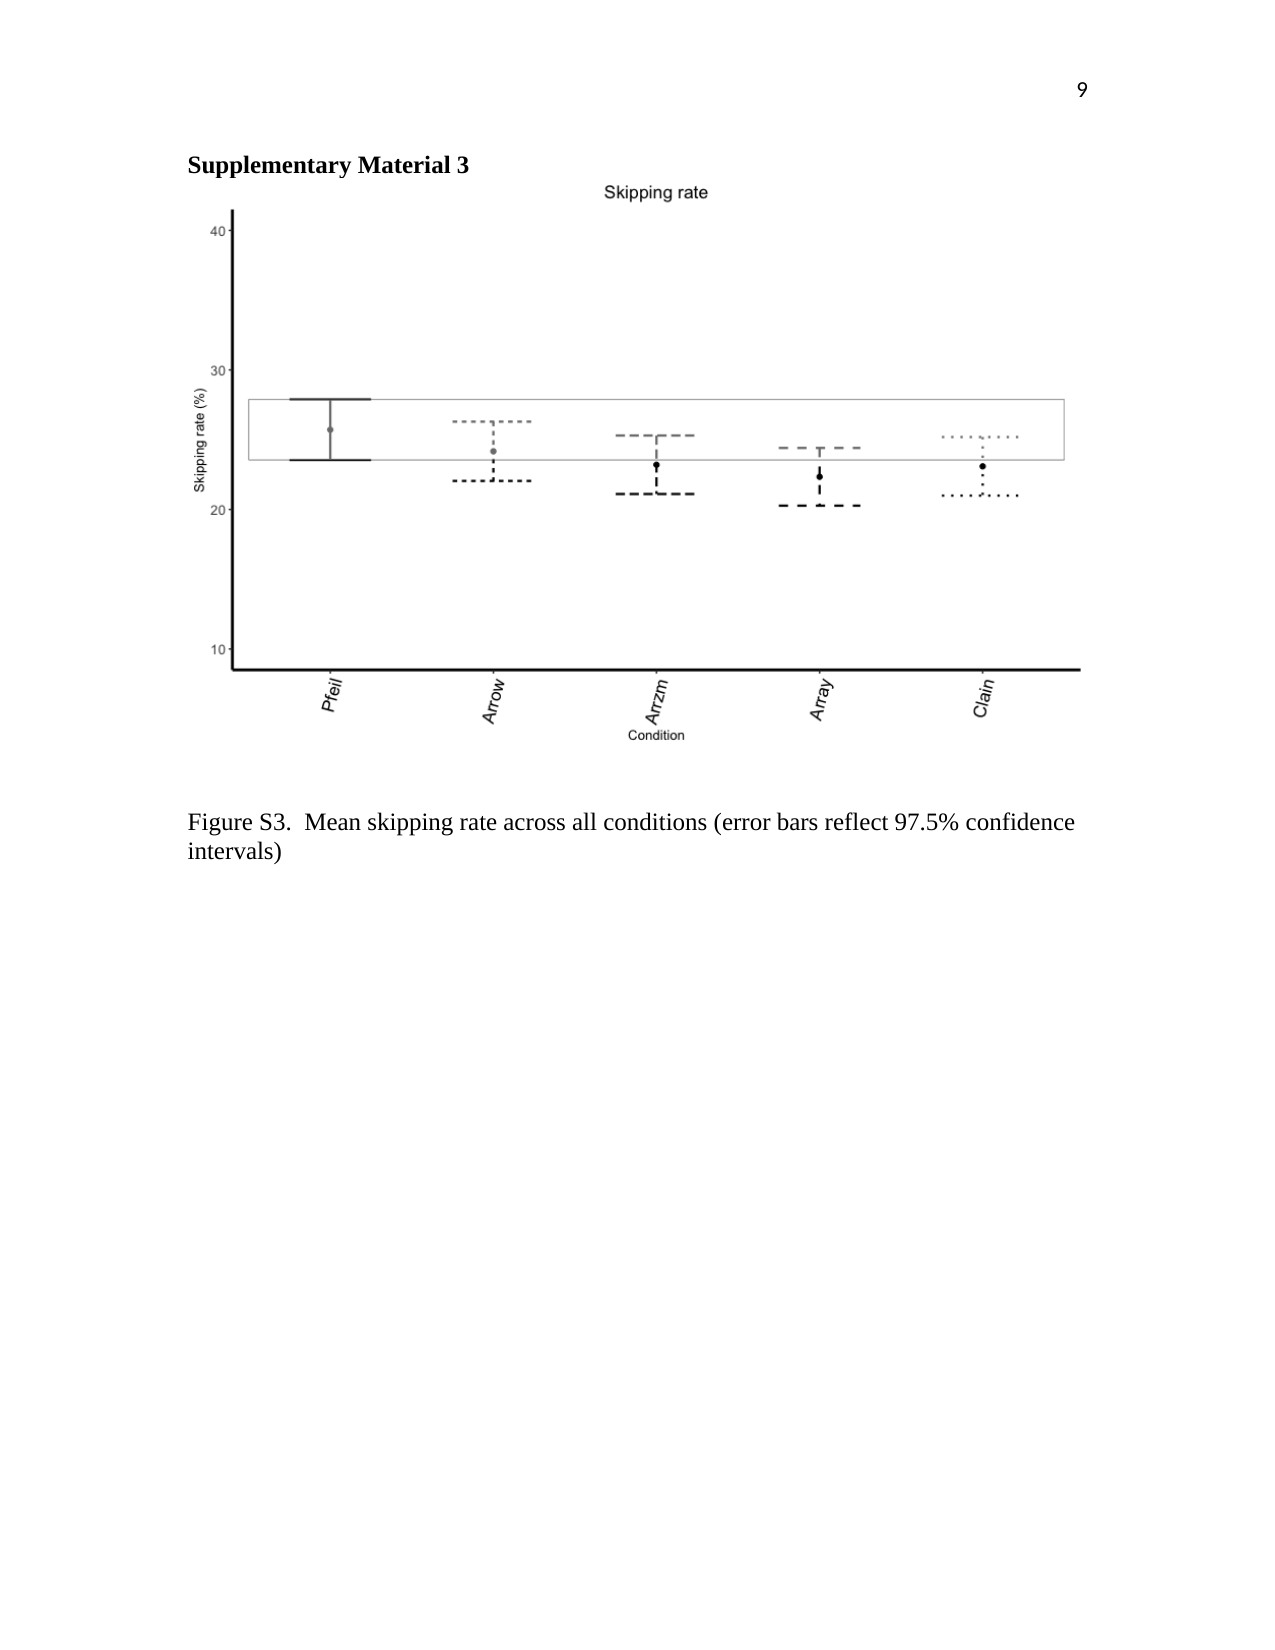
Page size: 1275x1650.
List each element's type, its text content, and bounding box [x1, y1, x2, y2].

text Figure S3. Mean skipping rate across all conditions (error bars reflect 97.5% confidence intervals) [187, 807, 1087, 864]
text Supplementary Material 3 [187, 150, 1087, 178]
picture [187, 178, 1088, 750]
